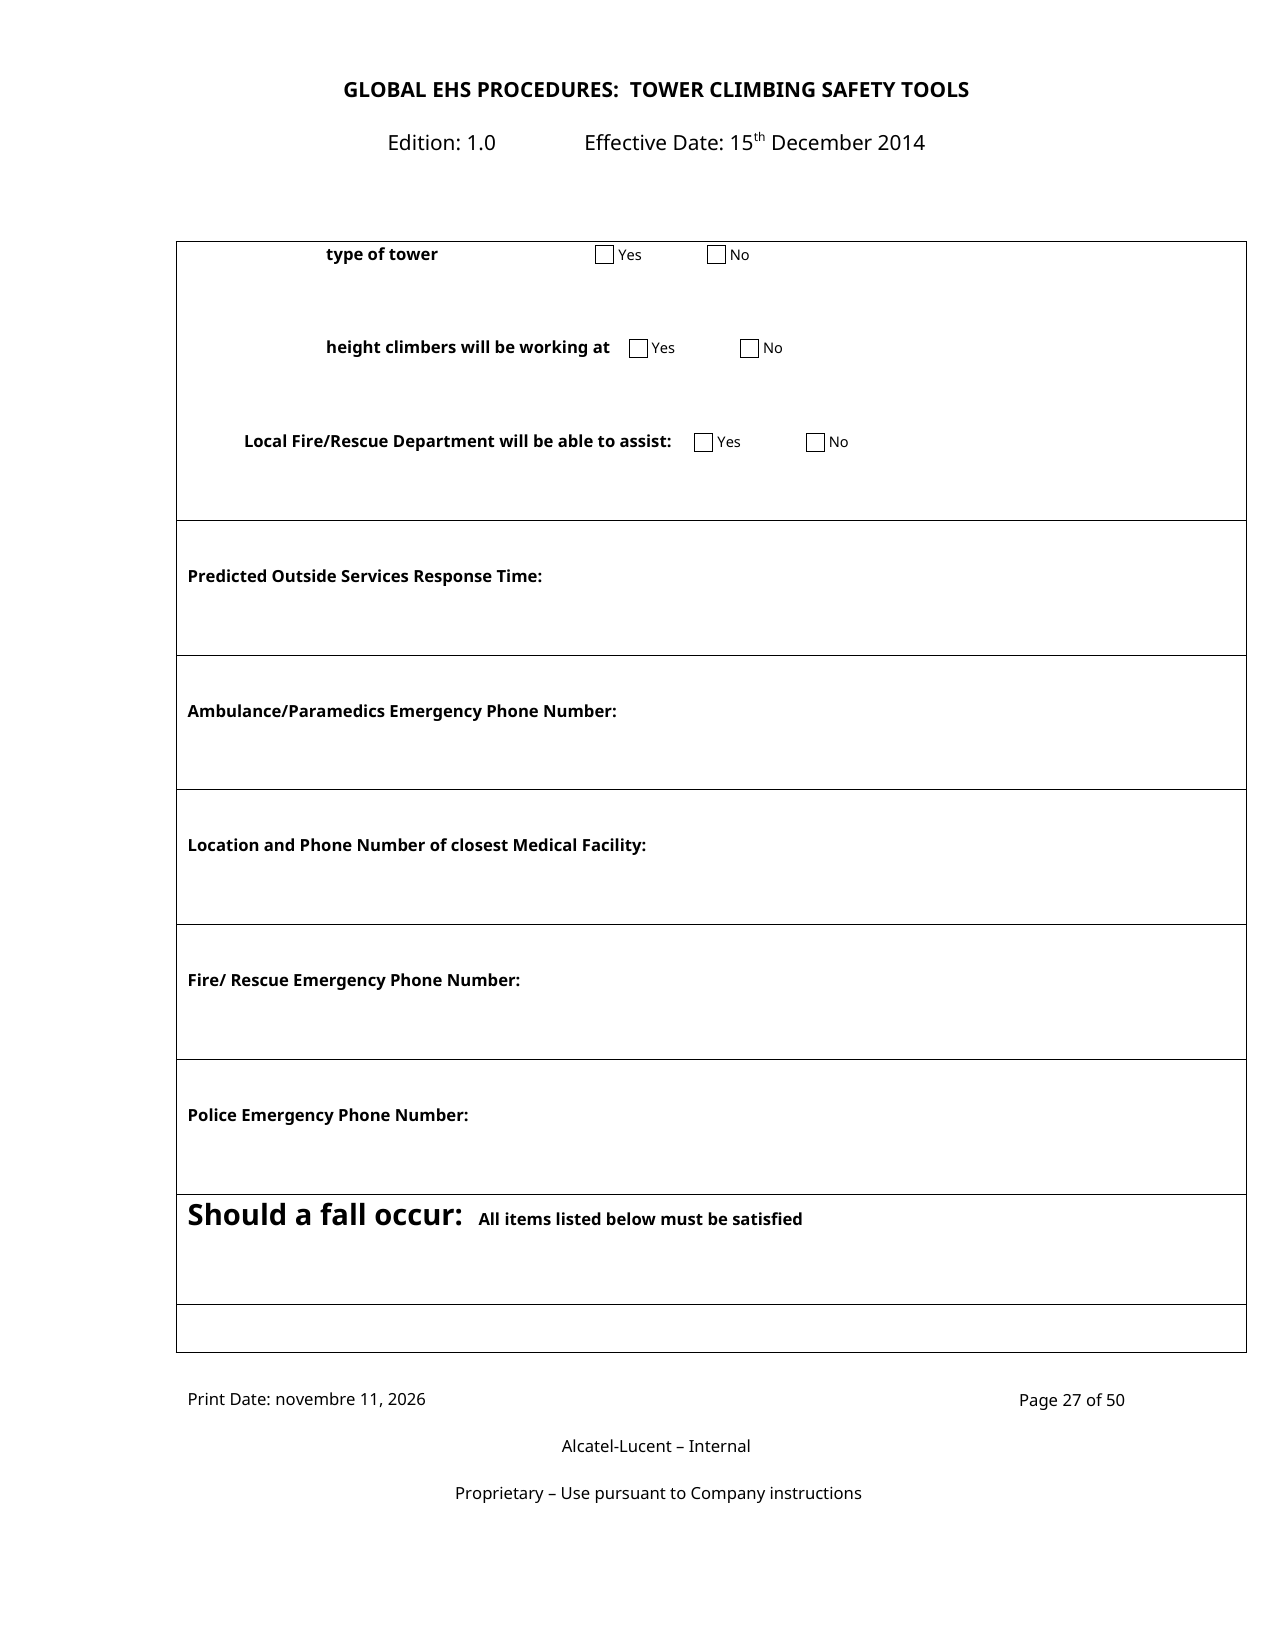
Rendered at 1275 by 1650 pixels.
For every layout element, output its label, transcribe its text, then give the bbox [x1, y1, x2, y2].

table_cell Fire/ Rescue Emergency Phone Number: [177, 925, 1246, 1059]
table_cell Location and Phone Number of closest Medical Facility: [177, 790, 1246, 924]
table_cell Police Emergency Phone Number: [177, 1060, 1246, 1194]
table_cell Ambulance/Paramedics Emergency Phone Number: [177, 656, 1246, 789]
table_cell Should a fall occur: All items listed below must be satisfied [177, 1195, 1246, 1304]
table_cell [177, 242, 1246, 520]
table_cell Predicted Outside Services Response Time: [177, 521, 1246, 654]
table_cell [177, 1305, 1246, 1352]
